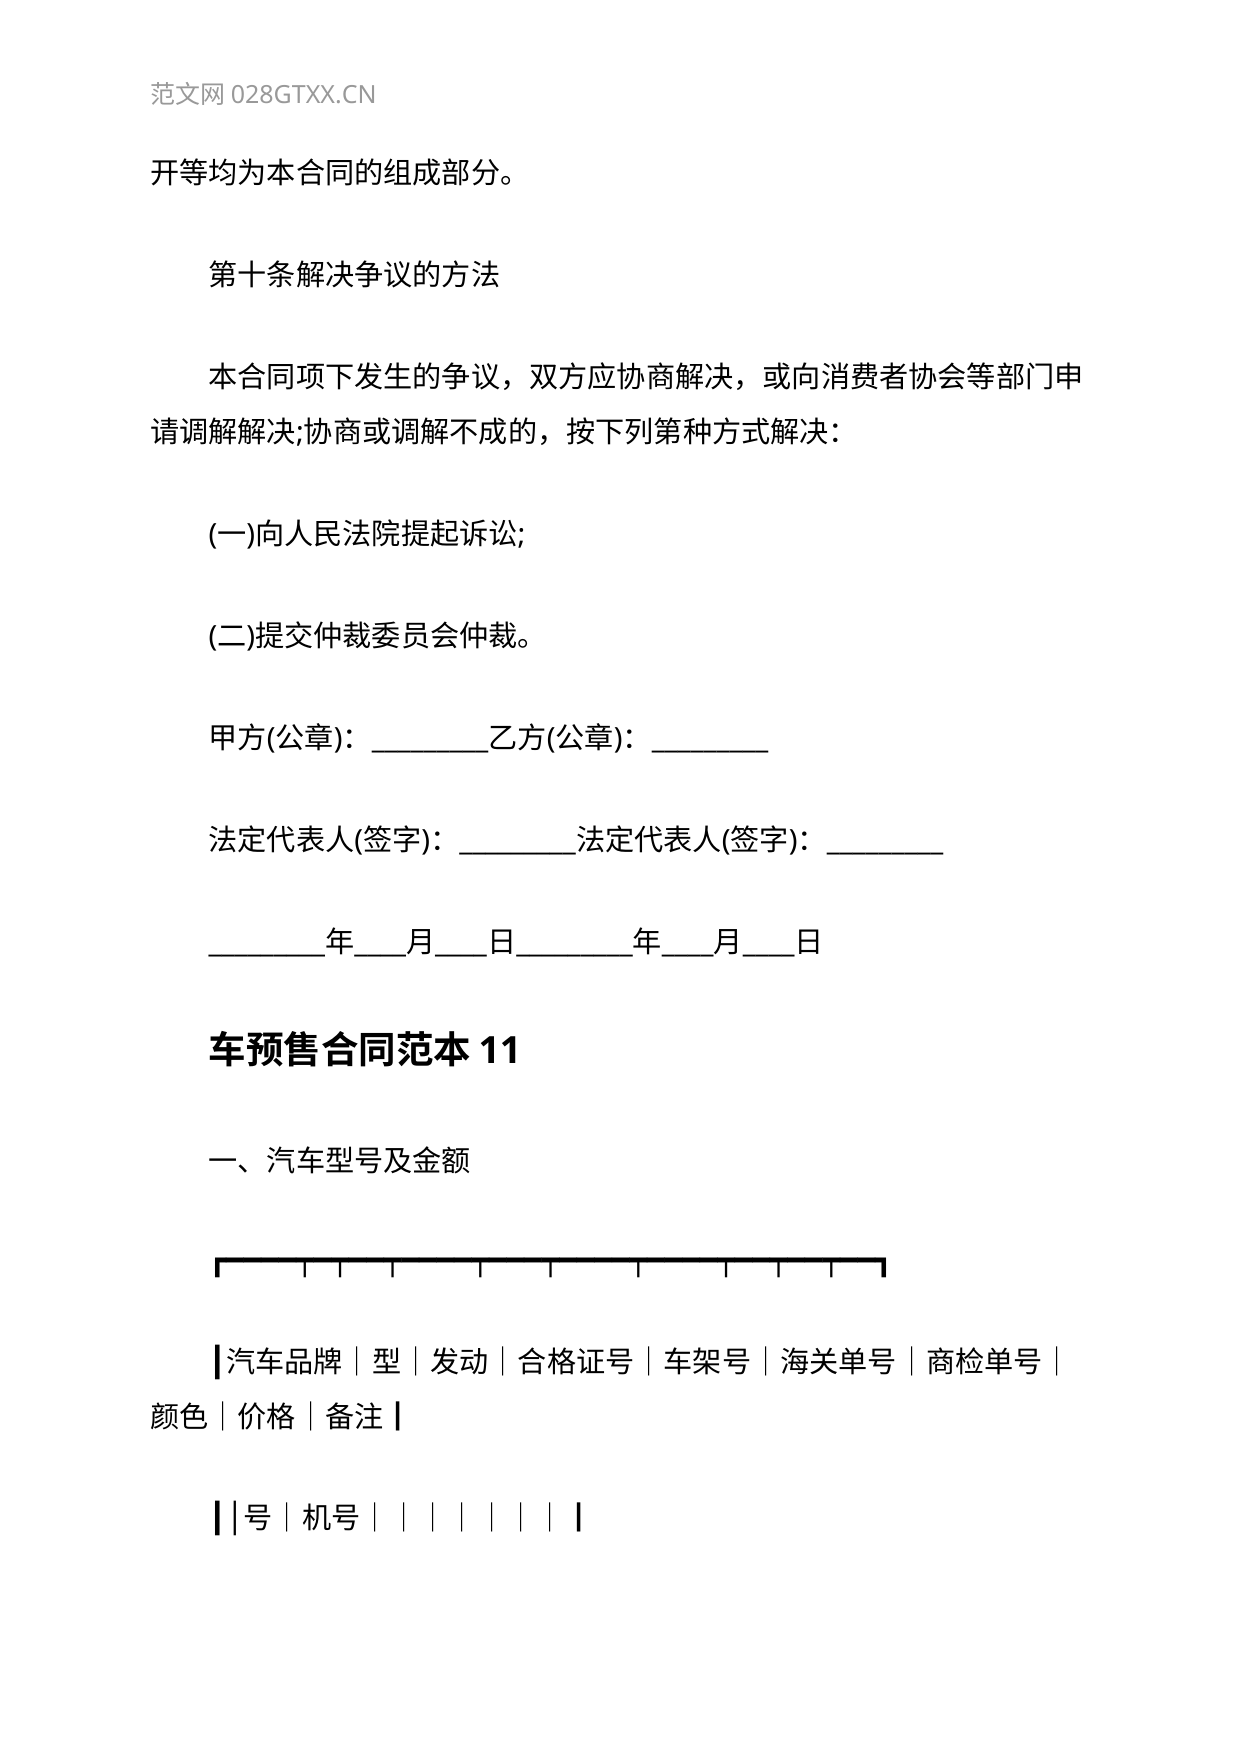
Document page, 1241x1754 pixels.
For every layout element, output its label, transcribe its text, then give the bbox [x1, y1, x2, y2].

text 第十条解决争议的方法 [150, 252, 1090, 294]
text 车预售合同范本11 [150, 1020, 1090, 1075]
text 一、汽车型号及金额 [150, 1138, 1090, 1180]
text (二)提交仲裁委员会仲裁。 [150, 612, 1090, 655]
text (一)向人民法院提起诉讼; [150, 510, 1090, 553]
text 甲方(公章)：_________乙方(公章)：_________ [150, 714, 1090, 757]
text ┏━━━━┯━┯━━┯━━━━┯━━━┯━━━━┯━━━━┯━━┯━━┯━━┓ [150, 1240, 1090, 1279]
text ┃│号│机号│││││││┃ [150, 1495, 1090, 1537]
text 法定代表人(签字)：_________法定代表人(签字)：_________ [150, 816, 1090, 859]
text _________年____月____日_________年____月____日 [150, 918, 1090, 961]
text ┃汽车品牌│型│发动│合格证号│车架号│海关单号│商检单号│颜色│价格│备注┃ [150, 1338, 1090, 1435]
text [150, 150, 1090, 192]
text 本合同项下发生的争议，双方应协商解决，或向消费者协会等部门申请调解解决;协商或调解不成的，按下列第种方式解决： [150, 353, 1090, 451]
